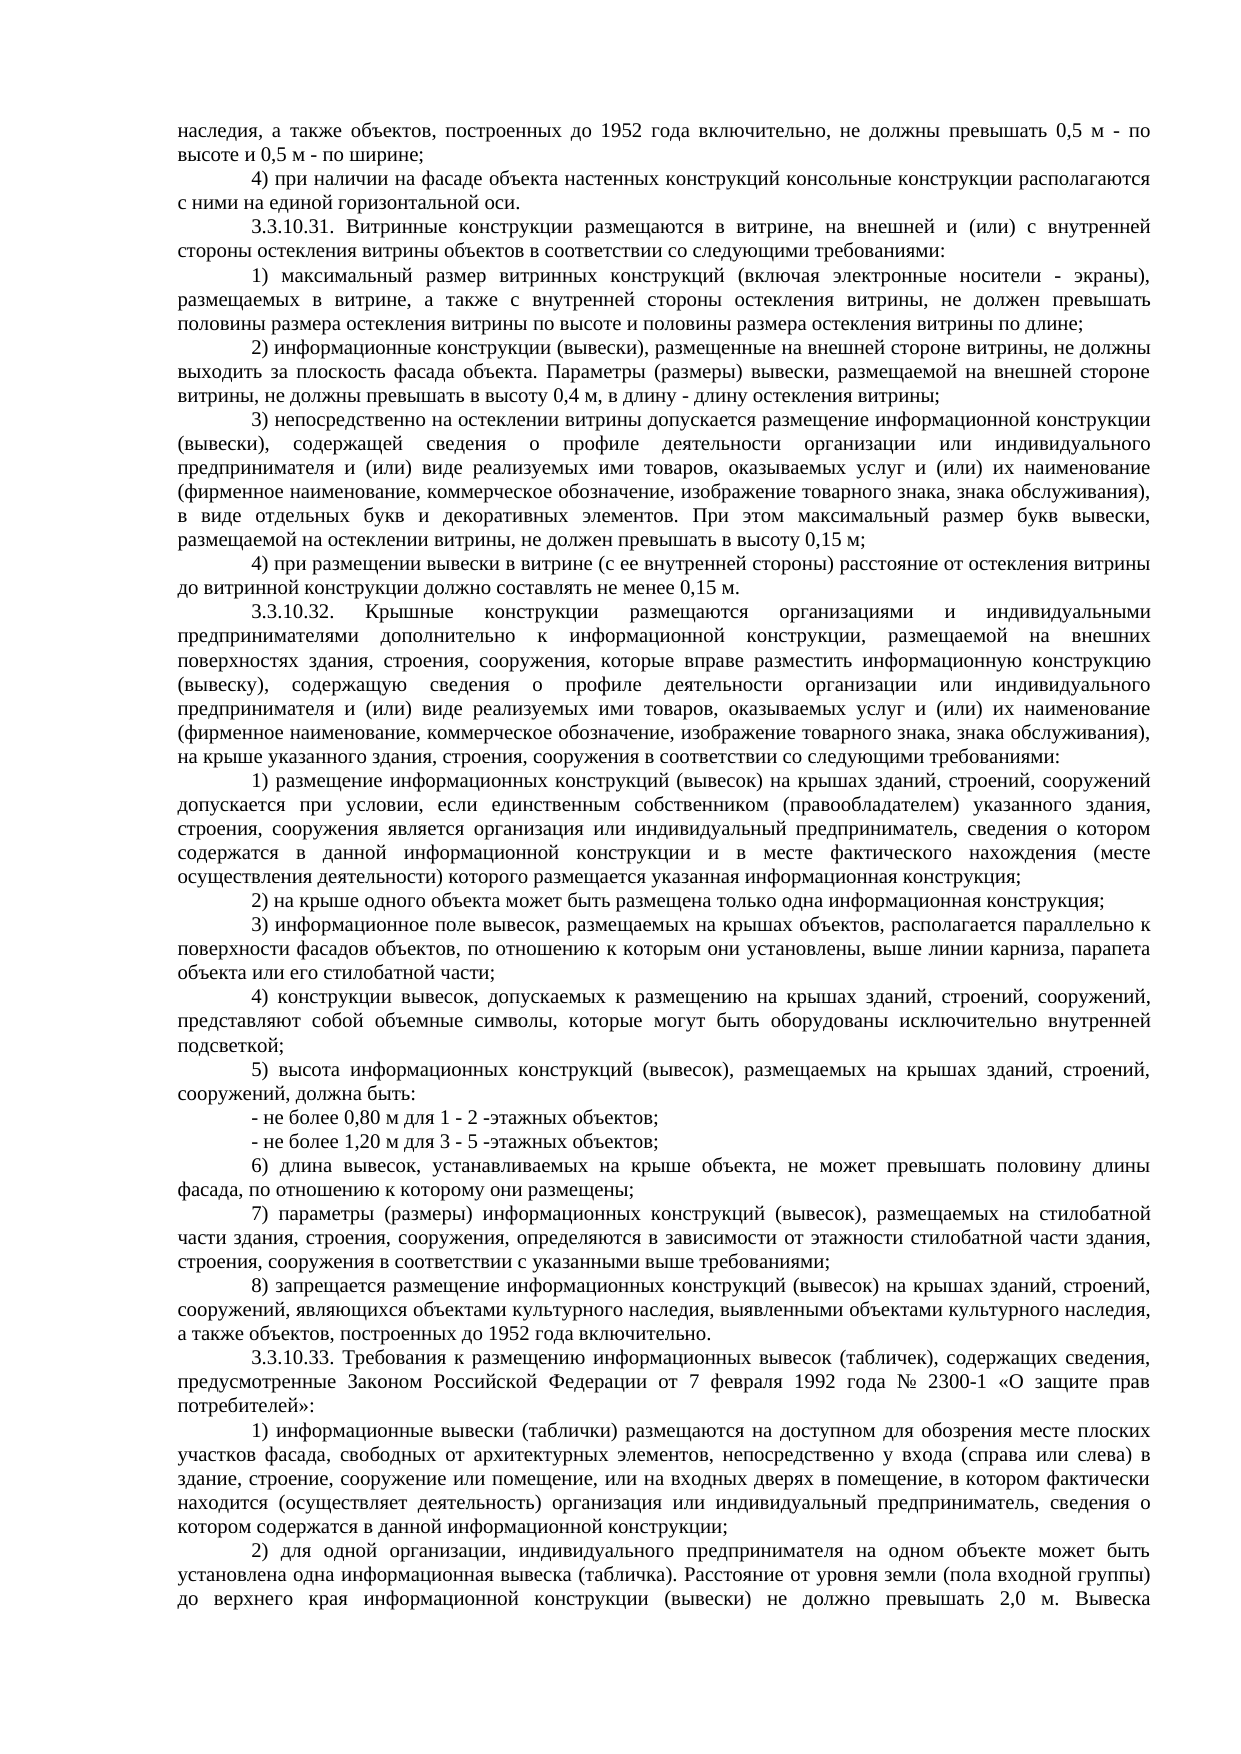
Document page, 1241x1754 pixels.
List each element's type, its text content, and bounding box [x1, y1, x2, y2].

text 4) при размещении вывески в витрине (с ее внутренней стороны) расстояние от остекления витрины до витринной конструкции должно составлять не менее 0,15 м. [177, 551, 1152, 599]
text 6) длина вывесок, устанавливаемых на крыше объекта, не может превышать половину длины фасада, по отношению к которому они размещены; [177, 1153, 1152, 1201]
text 1) размещение информационных конструкций (вывесок) на крышах зданий, строений, сооружений допускается при условии, если единственным собственником (правообладателем) указанного здания, строения, сооружения является организация или индивидуальный предприниматель, сведения о котором содержатся в данной информационной конструкции и в месте фактического нахождения (месте осуществления деятельности) которого размещается указанная информационная конструкция; [177, 768, 1152, 888]
text 3.3.10.32. Крышные конструкции размещаются организациями и индивидуальными предпринимателями дополнительно к информационной конструкции, размещаемой на внешних поверхностях здания, строения, сооружения, которые вправе разместить информационную конструкцию (вывеску), содержащую сведения о профиле деятельности организации или индивидуального предпринимателя и (или) виде реализуемых ими товаров, оказываемых услуг и (или) их наименование (фирменное наименование, коммерческое обозначение, изображение товарного знака, знака обслуживания), на крыше указанного здания, строения, сооружения в соответствии со следующими требованиями: [177, 599, 1152, 768]
text 3) информационное поле вывесок, размещаемых на крышах объектов, располагается параллельно к поверхности фасадов объектов, по отношению к которым они установлены, выше линии карниза, парапета объекта или его стилобатной части; [177, 912, 1152, 984]
text 4) конструкции вывесок, допускаемых к размещению на крышах зданий, строений, сооружений, представляют собой объемные символы, которые могут быть оборудованы исключительно внутренней подсветкой; [177, 984, 1152, 1057]
text 3) непосредственно на остеклении витрины допускается размещение информационной конструкции (вывески), содержащей сведения о профиле деятельности организации или индивидуального предпринимателя и (или) виде реализуемых ими товаров, оказываемых услуг и (или) их наименование (фирменное наименование, коммерческое обозначение, изображение товарного знака, знака обслуживания), в виде отдельных букв и декоративных элементов. При этом максимальный размер букв вывески, размещаемой на остеклении витрины, не должен превышать в высоту 0,15 м; [177, 407, 1152, 551]
text 4) при наличии на фасаде объекта настенных конструкций консольные конструкции располагаются с ними на единой горизонтальной оси. [177, 166, 1152, 214]
text 2) на крыше одного объекта может быть размещена только одна информационная конструкция; [177, 888, 1152, 912]
text 8) запрещается размещение информационных конструкций (вывесок) на крышах зданий, строений, сооружений, являющихся объектами культурного наследия, выявленными объектами культурного наследия, а также объектов, построенных до 1952 года включительно. [177, 1273, 1152, 1345]
text 3.3.10.33. Требования к размещению информационных вывесок (табличек), содержащих сведения, предусмотренные Законом Российской Федерации от 7 февраля 1992 года № 2300-1 «О защите прав потребителей»: [177, 1345, 1152, 1417]
text 2) информационные конструкции (вывески), размещенные на внешней стороне витрины, не должны выходить за плоскость фасада объекта. Параметры (размеры) вывески, размещаемой на внешней стороне витрины, не должны превышать в высоту 0,4 м, в длину - длину остекления витрины; [177, 335, 1152, 407]
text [177, 1538, 1152, 1610]
text 7) параметры (размеры) информационных конструкций (вывесок), размещаемых на стилобатной части здания, строения, сооружения, определяются в зависимости от этажности стилобатной части здания, строения, сооружения в соответствии с указанными выше требованиями; [177, 1201, 1152, 1273]
text 3.3.10.31. Витринные конструкции размещаются в витрине, на внешней и (или) с внутренней стороны остекления витрины объектов в соответствии со следующими требованиями: [177, 214, 1152, 262]
text 1) информационные вывески (таблички) размещаются на доступном для обозрения месте плоских участков фасада, свободных от архитектурных элементов, непосредственно у входа (справа или слева) в здание, строение, сооружение или помещение, или на входных дверях в помещение, в котором фактически находится (осуществляет деятельность) организация или индивидуальный предприниматель, сведения о котором содержатся в данной информационной конструкции; [177, 1417, 1152, 1538]
text - не более 0,80 м для 1 - 2 -этажных объектов; [177, 1105, 1152, 1129]
text 5) высота информационных конструкций (вывесок), размещаемых на крышах зданий, строений, сооружений, должна быть: [177, 1057, 1152, 1105]
text - не более 1,20 м для 3 - 5 -этажных объектов; [177, 1129, 1152, 1153]
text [177, 118, 1152, 166]
text 1) максимальный размер витринных конструкций (включая электронные носители - экраны), размещаемых в витрине, а также с внутренней стороны остекления витрины, не должен превышать половины размера остекления витрины по высоте и половины размера остекления витрины по длине; [177, 262, 1152, 335]
